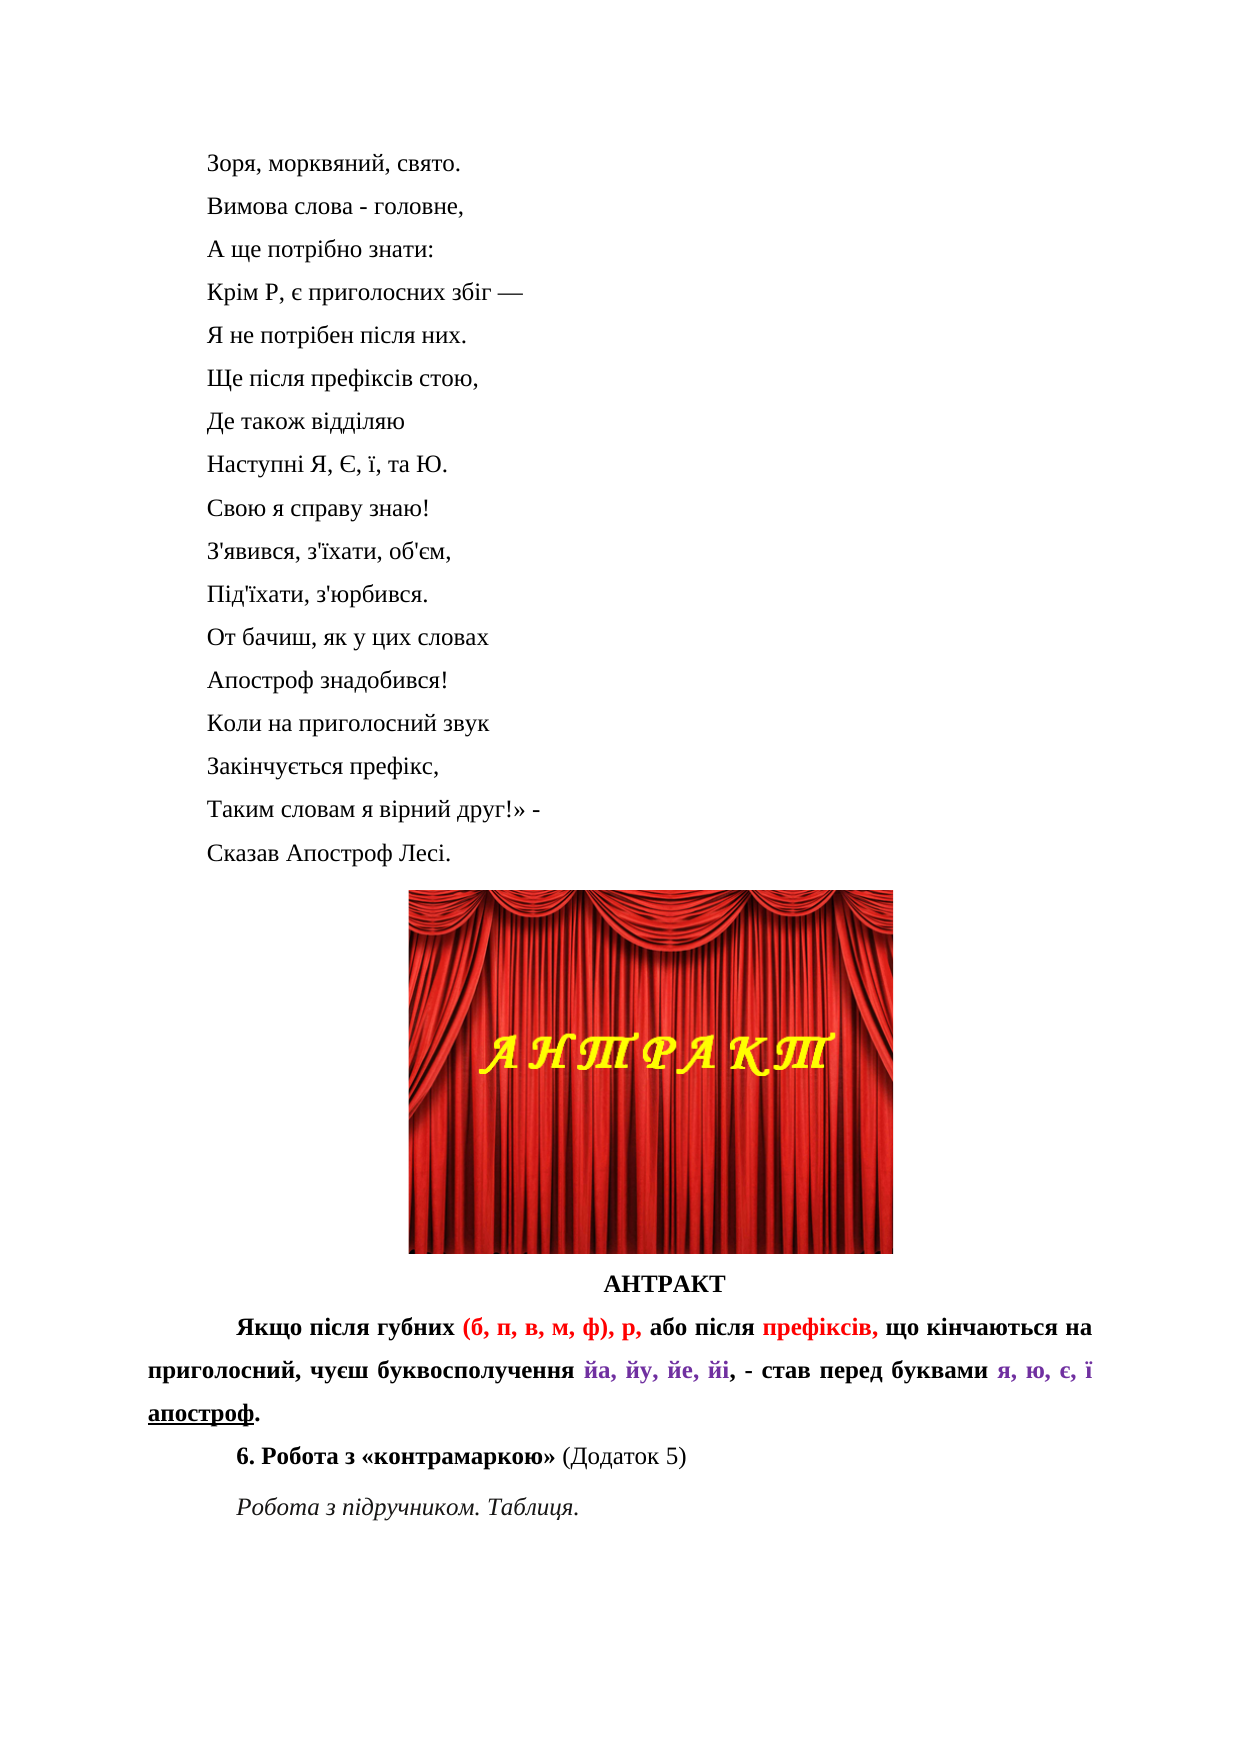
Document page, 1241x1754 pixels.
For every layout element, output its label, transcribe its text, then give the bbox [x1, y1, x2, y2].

text Якщо після губних (б, п, в, м, ф), р, або після префіксів, що кінчаються на приголосний, чуєш буквосполучення йа, йу, йе, йі, - став перед буквами я, ю, є, ї апостроф. [148, 1312, 1093, 1427]
picture [408, 890, 894, 1254]
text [207, 148, 1093, 521]
list Робота з підручником. Таблиця. [148, 1492, 1093, 1521]
text АНТРАКТ [148, 1269, 1093, 1298]
text З'явився, з'їхати, об'єм, Під'їхати, з'юрбився. От бачиш, як у цих словах Апостроф знадобився! Коли на приголосний звук Закінчується префікс, Таким словам я вірний друг!» - Сказав Апостроф Лесі. [207, 536, 1093, 866]
text 6. Робота з «контрамаркою» (Додаток 5) [148, 1441, 1093, 1470]
